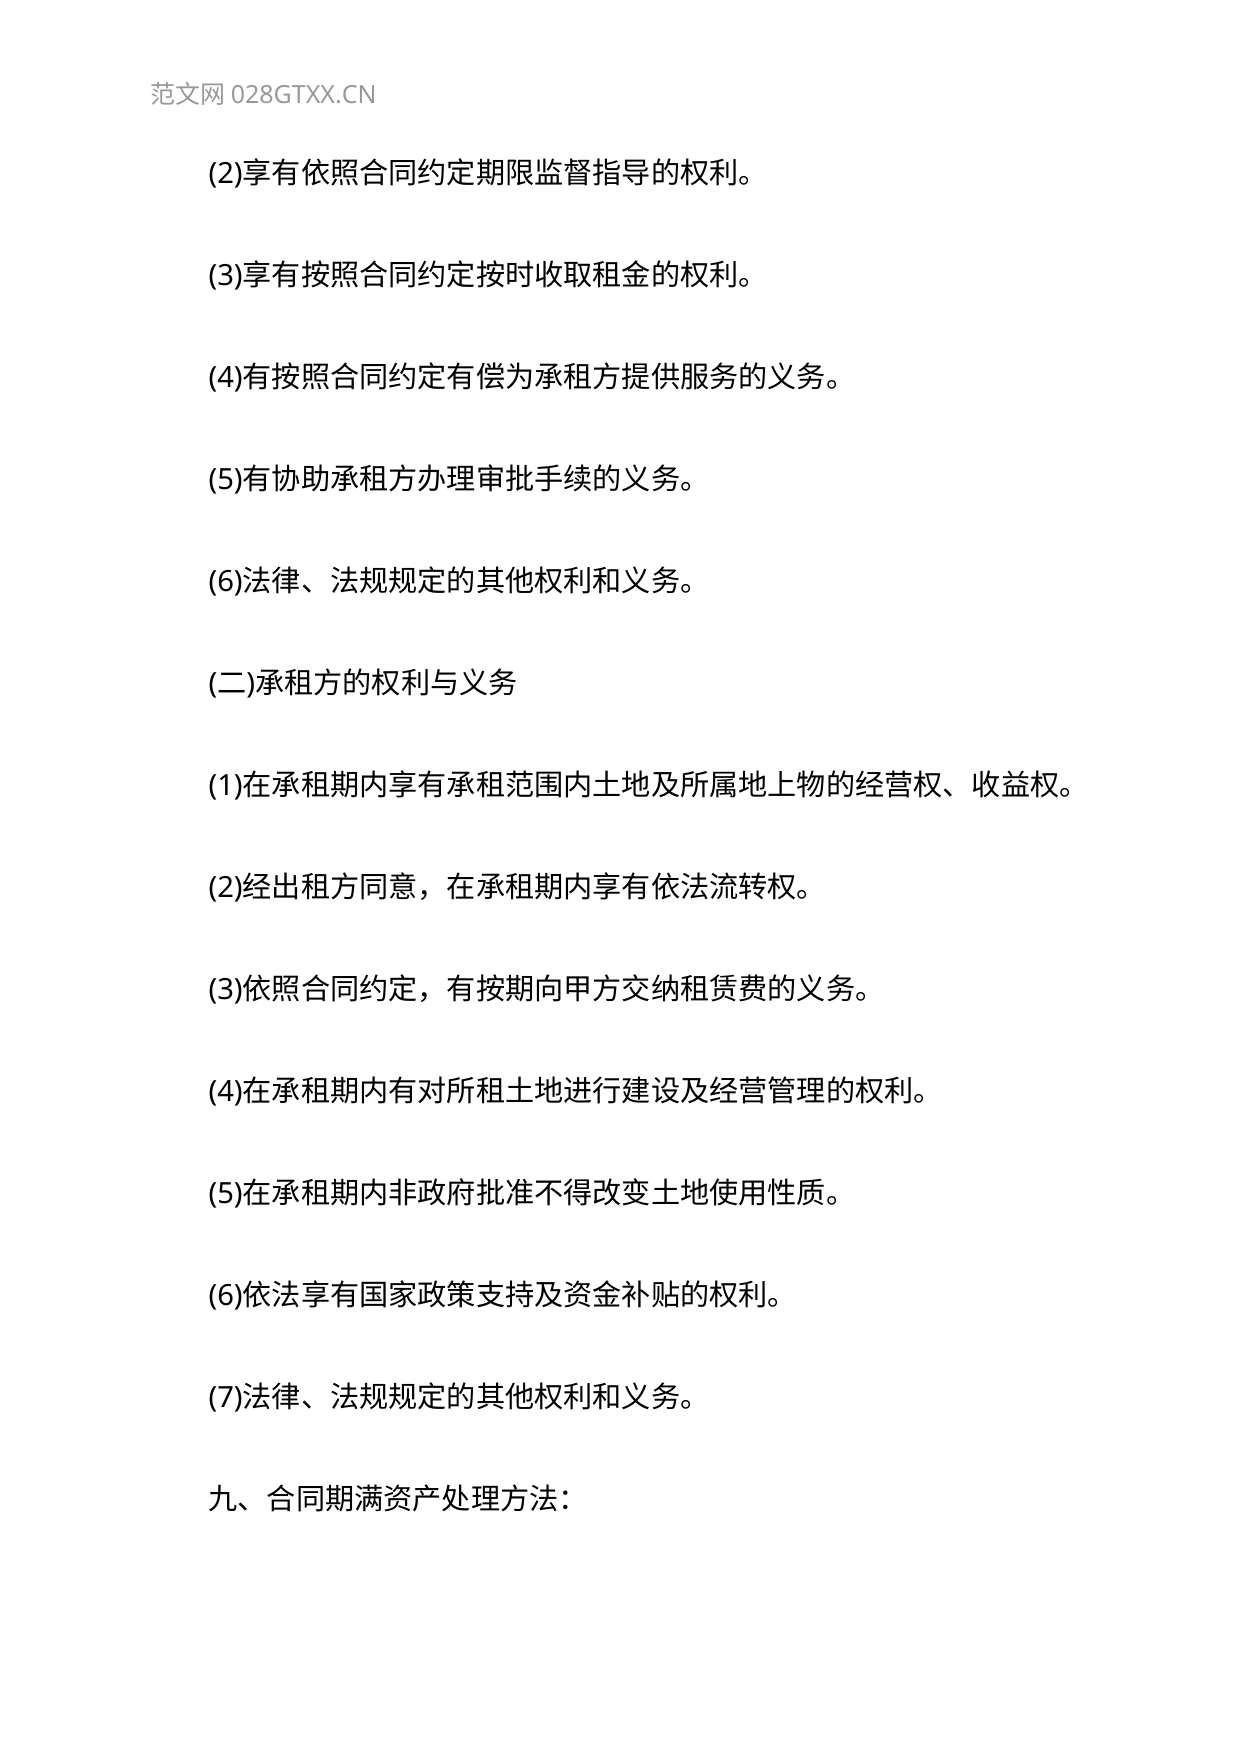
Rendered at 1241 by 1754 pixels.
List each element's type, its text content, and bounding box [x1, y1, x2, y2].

text (3)依照合同约定，有按期向甲方交纳租赁费的义务。 [150, 966, 1090, 1008]
text (4)有按照合同约定有偿为承租方提供服务的义务。 [150, 354, 1090, 396]
text (4)在承租期内有对所租土地进行建设及经营管理的权利。 [150, 1068, 1090, 1110]
text (6)依法享有国家政策支持及资金补贴的权利。 [150, 1272, 1090, 1314]
text (6)法律、法规规定的其他权利和义务。 [150, 558, 1090, 600]
text (2)享有依照合同约定期限监督指导的权利。 [150, 150, 1090, 192]
text (2)经出租方同意，在承租期内享有依法流转权。 [150, 864, 1090, 906]
text (7)法律、法规规定的其他权利和义务。 [150, 1374, 1090, 1416]
text (二)承租方的权利与义务 [150, 660, 1090, 702]
text (5)在承租期内非政府批准不得改变土地使用性质。 [150, 1170, 1090, 1212]
text (3)享有按照合同约定按时收取租金的权利。 [150, 252, 1090, 294]
text 九、合同期满资产处理方法： [150, 1476, 1090, 1518]
text (5)有协助承租方办理审批手续的义务。 [150, 456, 1090, 498]
text (1)在承租期内享有承租范围内土地及所属地上物的经营权、收益权。 [150, 762, 1090, 804]
